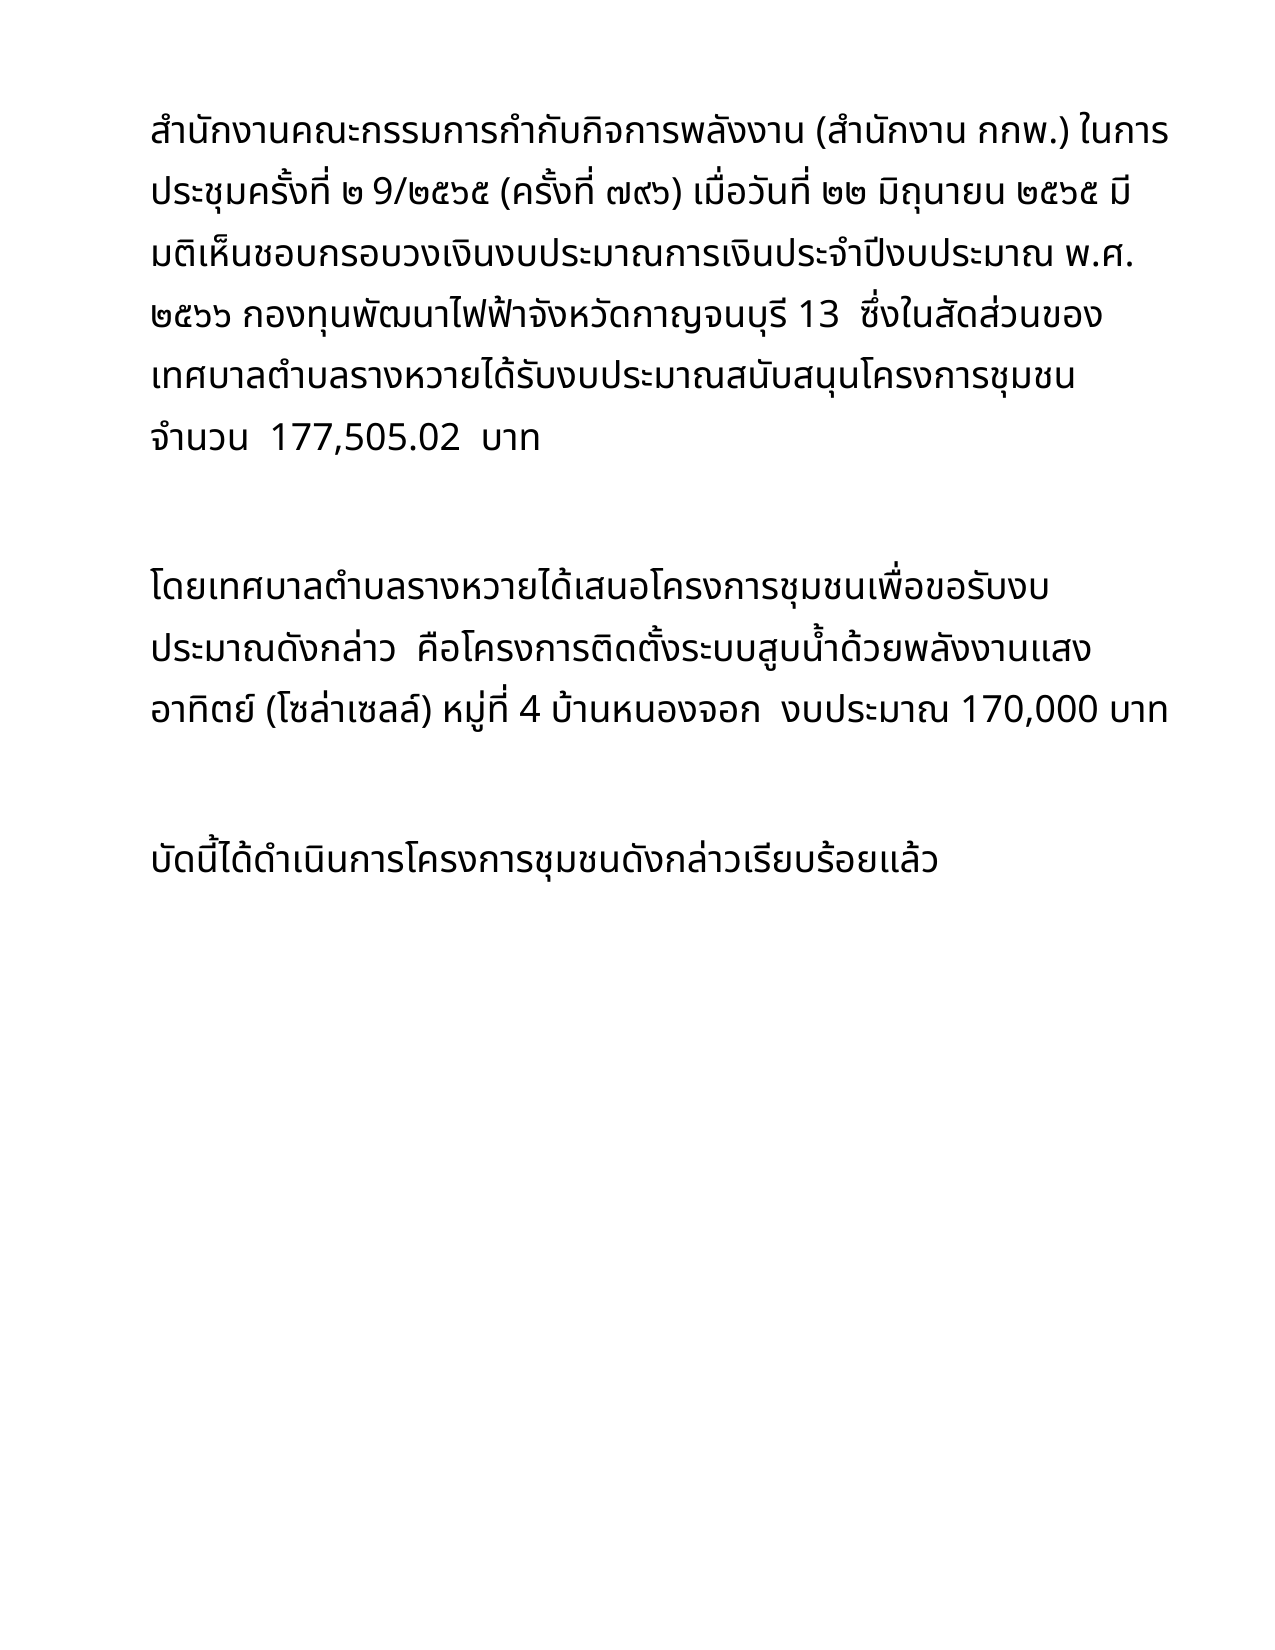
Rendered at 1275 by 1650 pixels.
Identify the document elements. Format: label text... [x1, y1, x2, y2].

text บัดนี้ได้ดำเนินการโครงการชุมชนดังกล่าวเรียบร้อยแล้ว [150, 832, 1172, 889]
text สำนักงานคณะกรรมการกำกับกิจการพลังงาน (สำนักงาน กกพ.) ในการประชุมครั้งที่ ๒9/๒๕๖๕ (ครั้งที่ ๗๙๖) เมื่อวันที่ ๒๒ มิถุนายน ๒๕๖๕ มีมติเห็นชอบกรอบวงเงินงบประมาณการเงินประจำปีงบประมาณ พ.ศ. ๒๕๖๖ กองทุนพัฒนาไฟฟ้าจังหวัดกาญจนบุรี 13 ซึ่งในสัดส่วนของเทศบาลตำบลรางหวายได้รับงบประมาณสนับสนุนโครงการชุมชนจำนวน 177,505.02 บาท [150, 103, 1172, 467]
text โดยเทศบาลตำบลรางหวายได้เสนอโครงการชุมชนเพื่อขอรับงบประมาณดังกล่าว คือโครงการติดตั้งระบบสูบน้ำด้วยพลังงานแสงอาทิตย์ (โซล่าเซลล์) หมู่ที่ 4 บ้านหนองจอก งบประมาณ 170,000 บาท [150, 560, 1172, 739]
